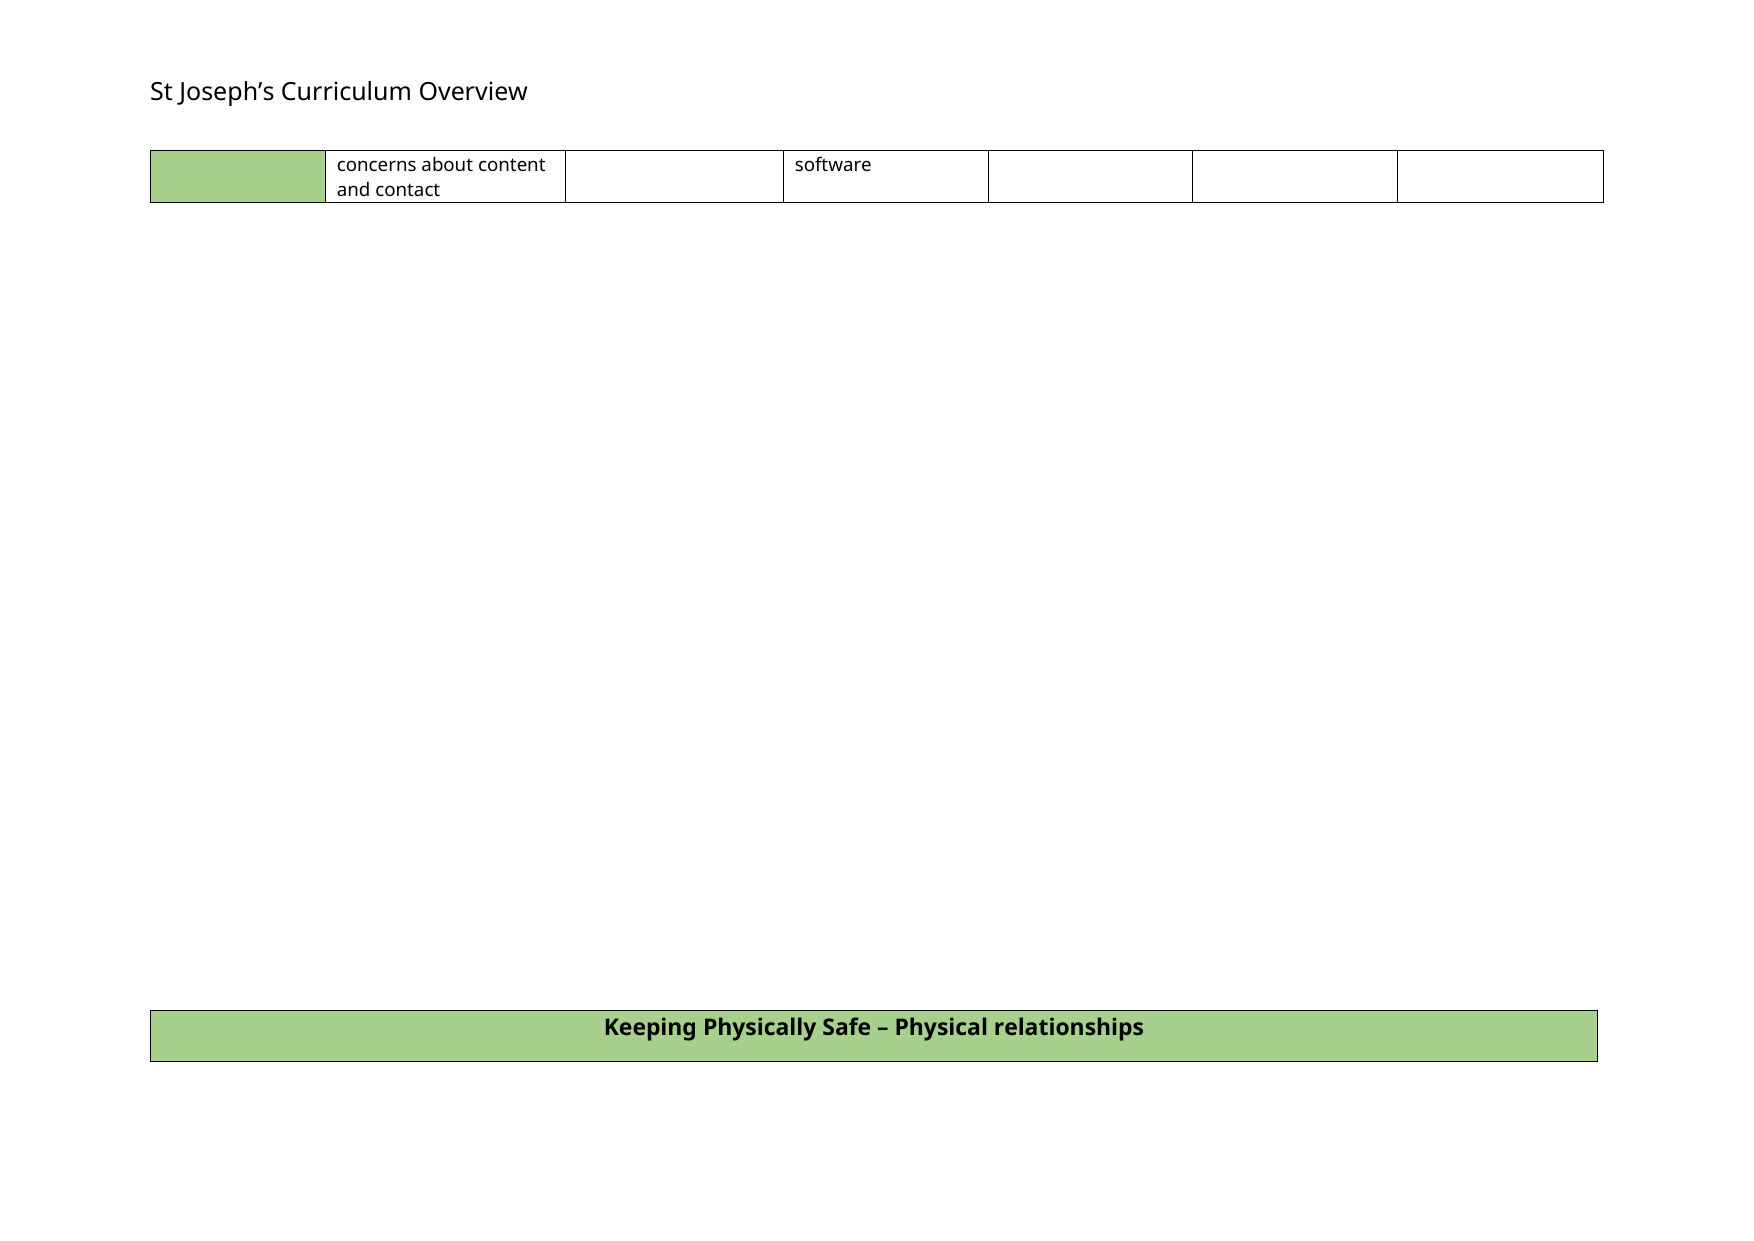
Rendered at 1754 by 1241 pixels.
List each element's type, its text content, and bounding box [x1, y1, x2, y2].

table_cell Year Six [151, 151, 325, 202]
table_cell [989, 151, 1192, 202]
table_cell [326, 151, 565, 202]
table_header Keeping Physically Safe – Physical relationships [151, 1011, 1597, 1061]
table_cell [566, 151, 783, 202]
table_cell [784, 151, 988, 202]
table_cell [1398, 151, 1603, 202]
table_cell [1193, 151, 1397, 202]
